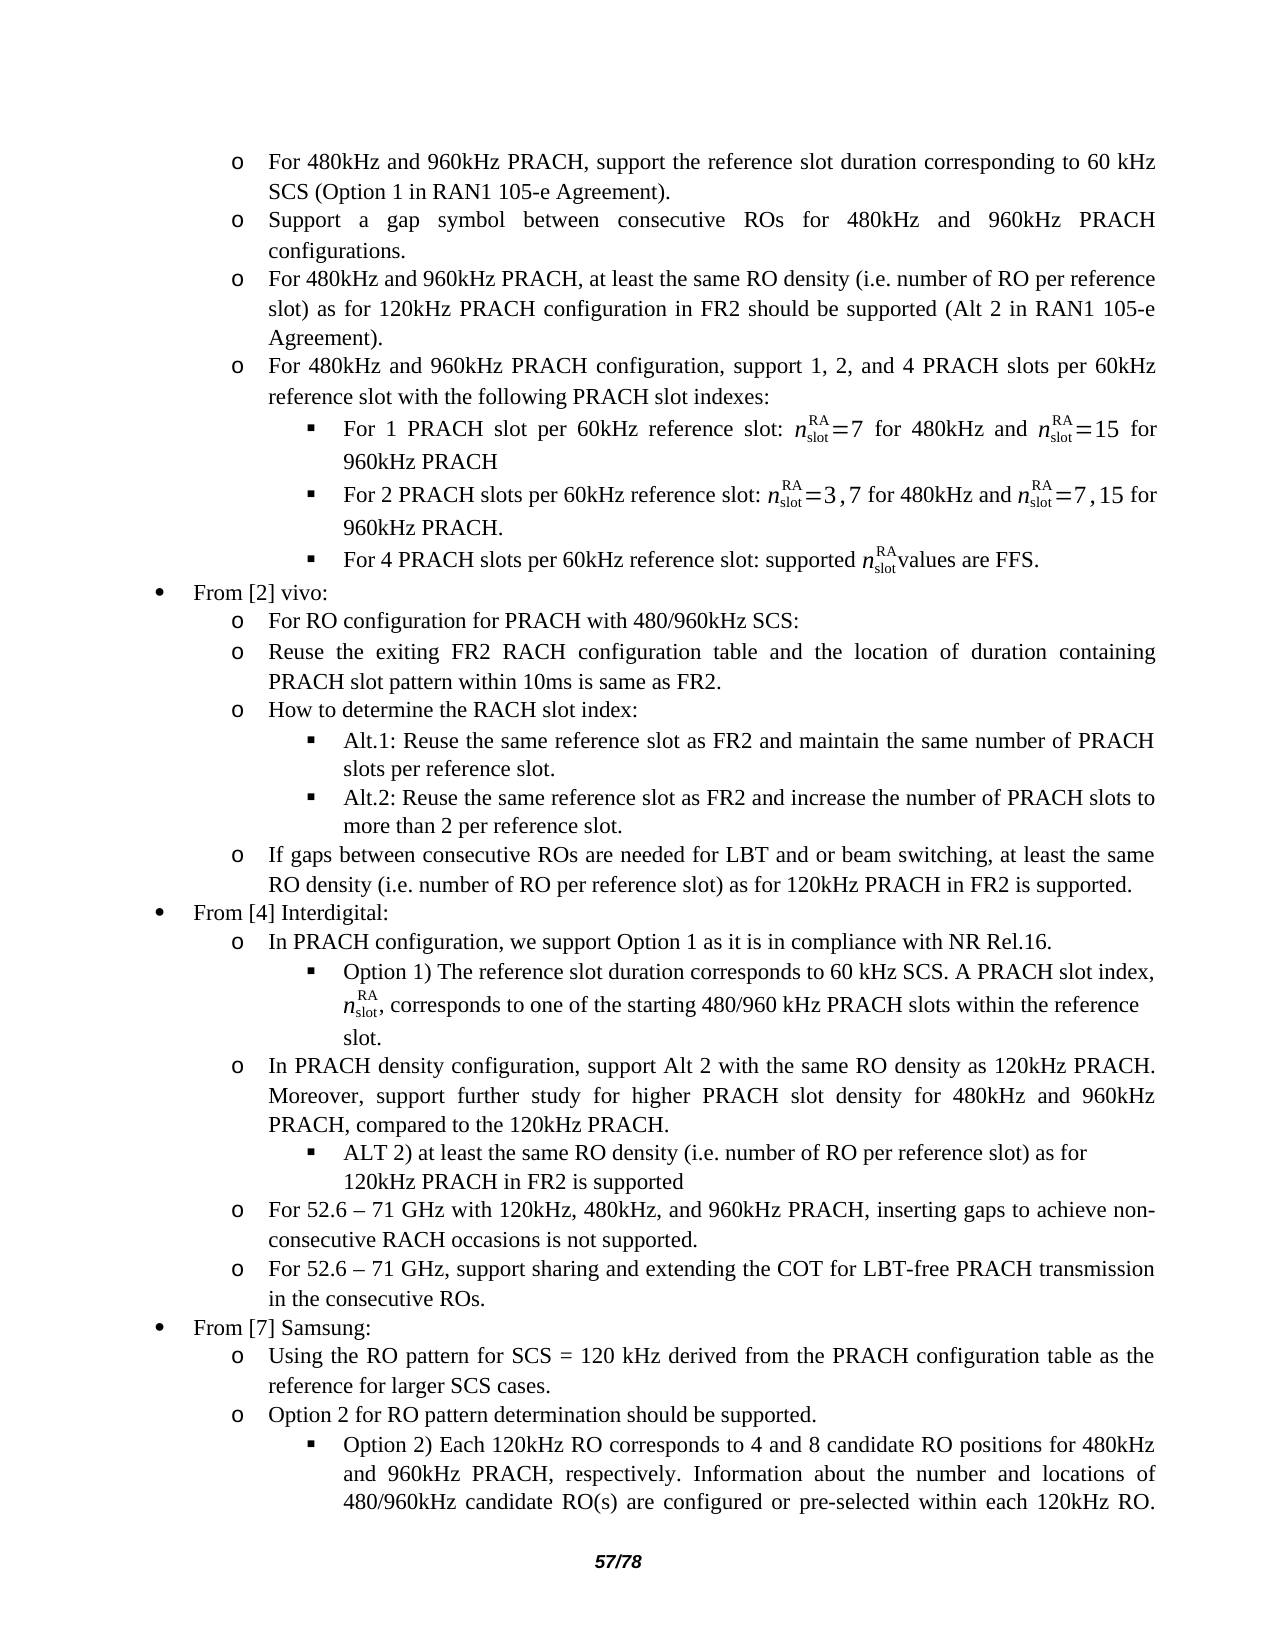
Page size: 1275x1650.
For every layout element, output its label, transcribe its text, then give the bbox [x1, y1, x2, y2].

list Alt.2: Reuse the same reference slot as FR2 and increase the number of PRACH slots to more than 2 per reference slot. [306, 784, 1157, 839]
list From [7] Samsung: [156, 1314, 1157, 1340]
list For 2 PRACH slots per 60kHz reference slot: for 480kHz and for 960kHz PRACH. [306, 477, 1157, 540]
list For RO configuration for PRACH with 480/960kHz SCS: [231, 607, 1157, 636]
list For 1 PRACH slot per 60kHz reference slot: for 480kHz and for 960kHz PRACH [306, 411, 1157, 474]
list Support a gap symbol between consecutive ROs for 480kHz and 960kHz PRACH configurations. [231, 206, 1157, 263]
list Using the RO pattern for SCS = 120 kHz derived from the PRACH configuration table as the reference for larger SCS cases. [231, 1342, 1157, 1399]
list Alt.1: Reuse the same reference slot as FR2 and maintain the same number of PRACH slots per reference slot. [306, 727, 1157, 782]
list How to determine the RACH slot index: [231, 697, 1157, 725]
list If gaps between consecutive ROs are needed for LBT and or beam switching, at least the same RO density (i.e. number of RO per reference slot) as for 120kHz PRACH in FR2 is supported. [231, 841, 1157, 897]
list Reuse the exiting FR2 RACH configuration table and the location of duration containing PRACH slot pattern within 10ms is same as FR2. [231, 638, 1157, 694]
list Option 2 for RO pattern determination should be supported. [231, 1401, 1157, 1429]
list Option 1) The reference slot duration corresponds to 60 kHz SCS. A PRACH slot index, , corresponds to one of the starting 480/960 kHz PRACH slots within the reference slot. [306, 958, 1157, 1050]
list For 480kHz and 960kHz PRACH configuration, support 1, 2, and 4 PRACH slots per 60kHz reference slot with the following PRACH slot indexes: [231, 352, 1157, 409]
list In PRACH density configuration, support Alt 2 with the same RO density as 120kHz PRACH. Moreover, support further study for higher PRACH slot density for 480kHz and 960kHz PRACH, compared to the 120kHz PRACH. [231, 1052, 1157, 1137]
list From [4] Interdigital: [156, 899, 1157, 926]
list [306, 1431, 1157, 1514]
list In PRACH configuration, we support Option 1 as it is in compliance with NR Rel.16. [231, 928, 1157, 956]
list ALT 2) at least the same RO density (i.e. number of RO per reference slot) as for 120kHz PRACH in FR2 is supported [306, 1139, 1157, 1194]
list For 4 PRACH slots per 60kHz reference slot: supported values are FFS. [306, 542, 1157, 577]
list For 52.6 – 71 GHz with 120kHz, 480kHz, and 960kHz PRACH, inserting gaps to achieve non-consecutive RACH occasions is not supported. [231, 1196, 1157, 1253]
list From [2] vivo: [156, 579, 1157, 605]
list For 52.6 – 71 GHz, support sharing and extending the COT for LBT-free PRACH transmission in the consecutive ROs. [231, 1255, 1157, 1312]
list For 480kHz and 960kHz PRACH, support the reference slot duration corresponding to 60 kHz SCS (Option 1 in RAN1 105-e Agreement). [231, 148, 1157, 204]
list For 480kHz and 960kHz PRACH, at least the same RO density (i.e. number of RO per reference slot) as for 120kHz PRACH configuration in FR2 should be supported (Alt 2 in RAN1 105-e Agreement). [231, 265, 1157, 350]
